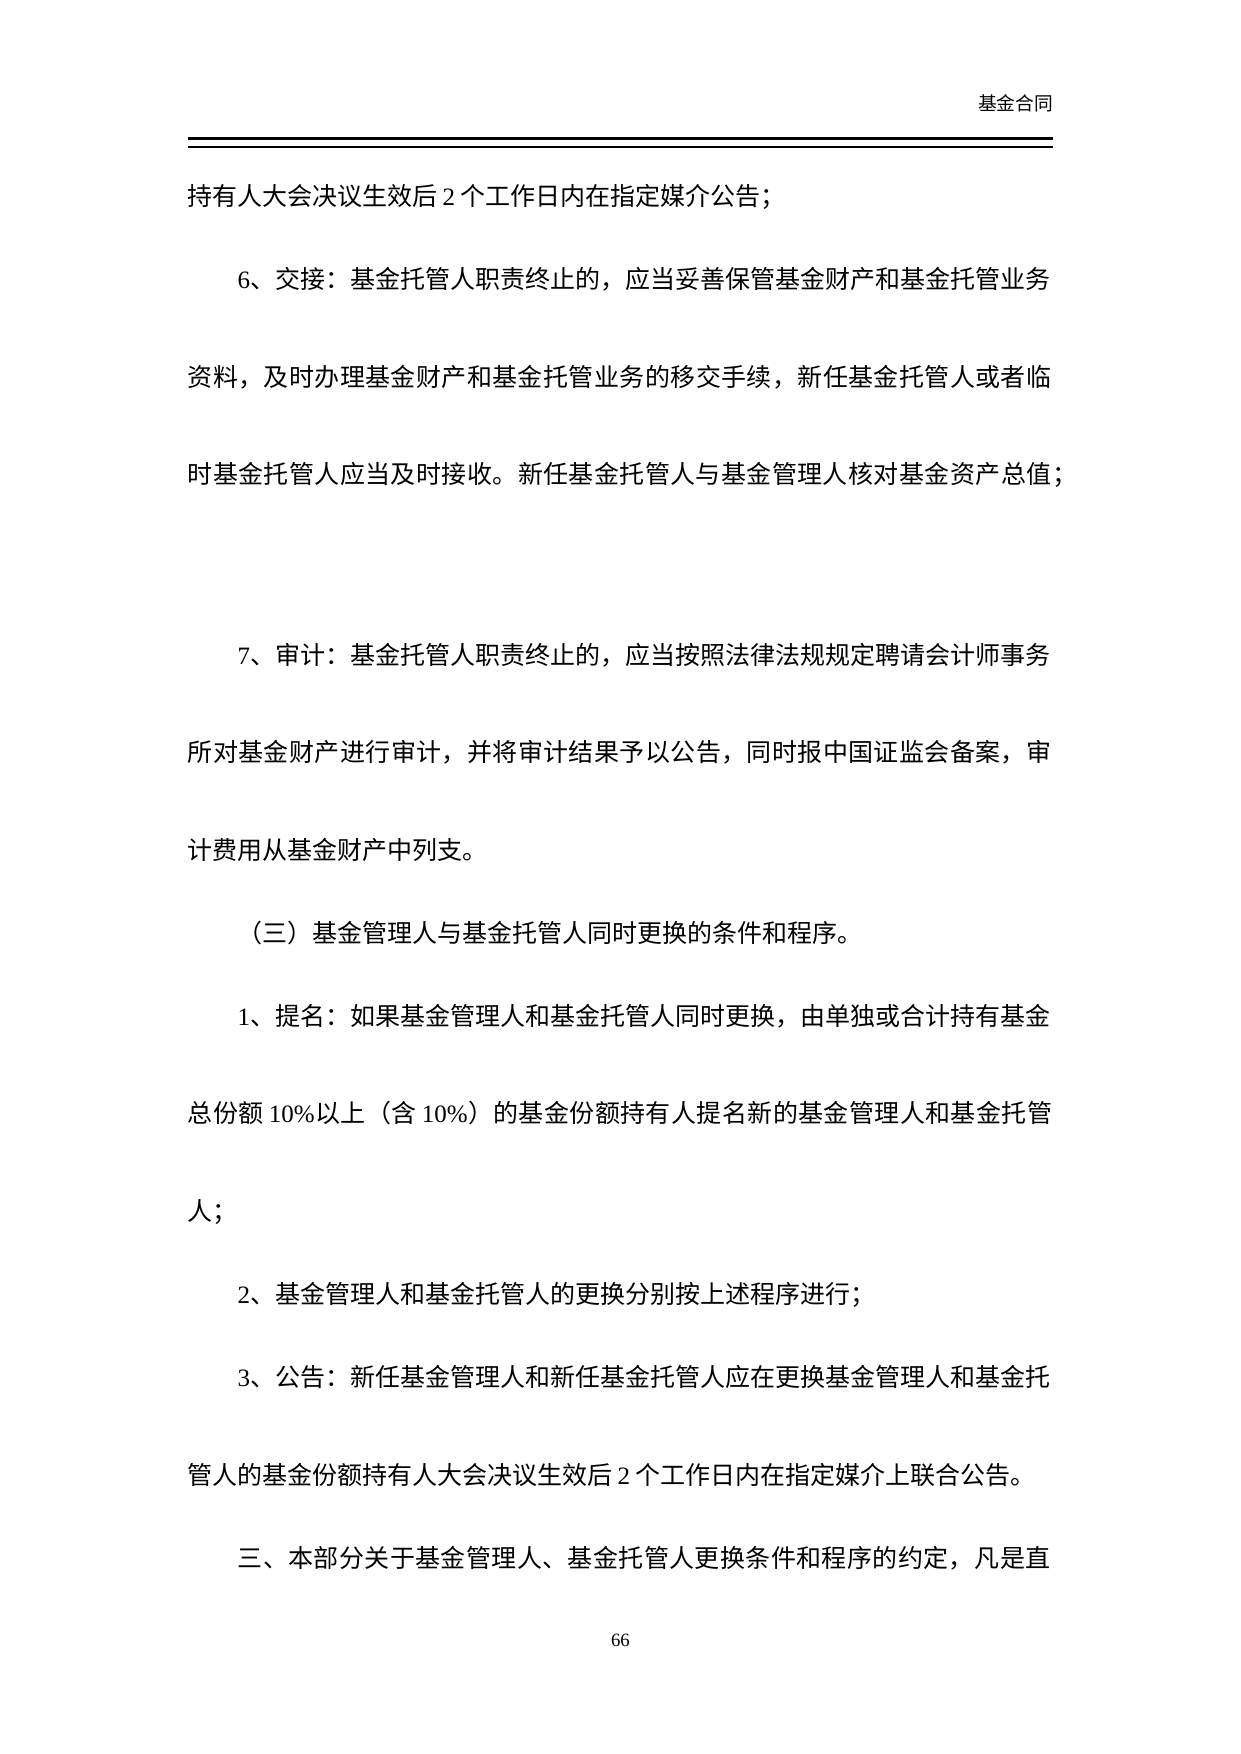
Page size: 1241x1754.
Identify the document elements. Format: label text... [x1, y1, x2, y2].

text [187, 162, 1053, 227]
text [187, 1524, 1053, 1589]
text 6、交接：基金托管人职责终止的，应当妥善保管基金财产和基金托管业务资料，及时办理基金财产和基金托管业务的移交手续，新任基金托管人或者临时基金托管人应当及时接收。新任基金托管人与基金管理人核对基金资产总值； [187, 245, 1053, 603]
text 1、提名：如果基金管理人和基金托管人同时更换，由单独或合计持有基金总份额10%以上（含10%）的基金份额持有人提名新的基金管理人和基金托管人； [187, 982, 1053, 1242]
text 7、审计：基金托管人职责终止的，应当按照法律法规规定聘请会计师事务所对基金财产进行审计，并将审计结果予以公告，同时报中国证监会备案，审计费用从基金财产中列支。 [187, 621, 1053, 881]
text 3、公告：新任基金管理人和新任基金托管人应在更换基金管理人和基金托管人的基金份额持有人大会决议生效后2个工作日内在指定媒介上联合公告。 [187, 1343, 1053, 1506]
text （三）基金管理人与基金托管人同时更换的条件和程序。 [187, 899, 1053, 964]
text 2、基金管理人和基金托管人的更换分别按上述程序进行； [187, 1260, 1053, 1325]
